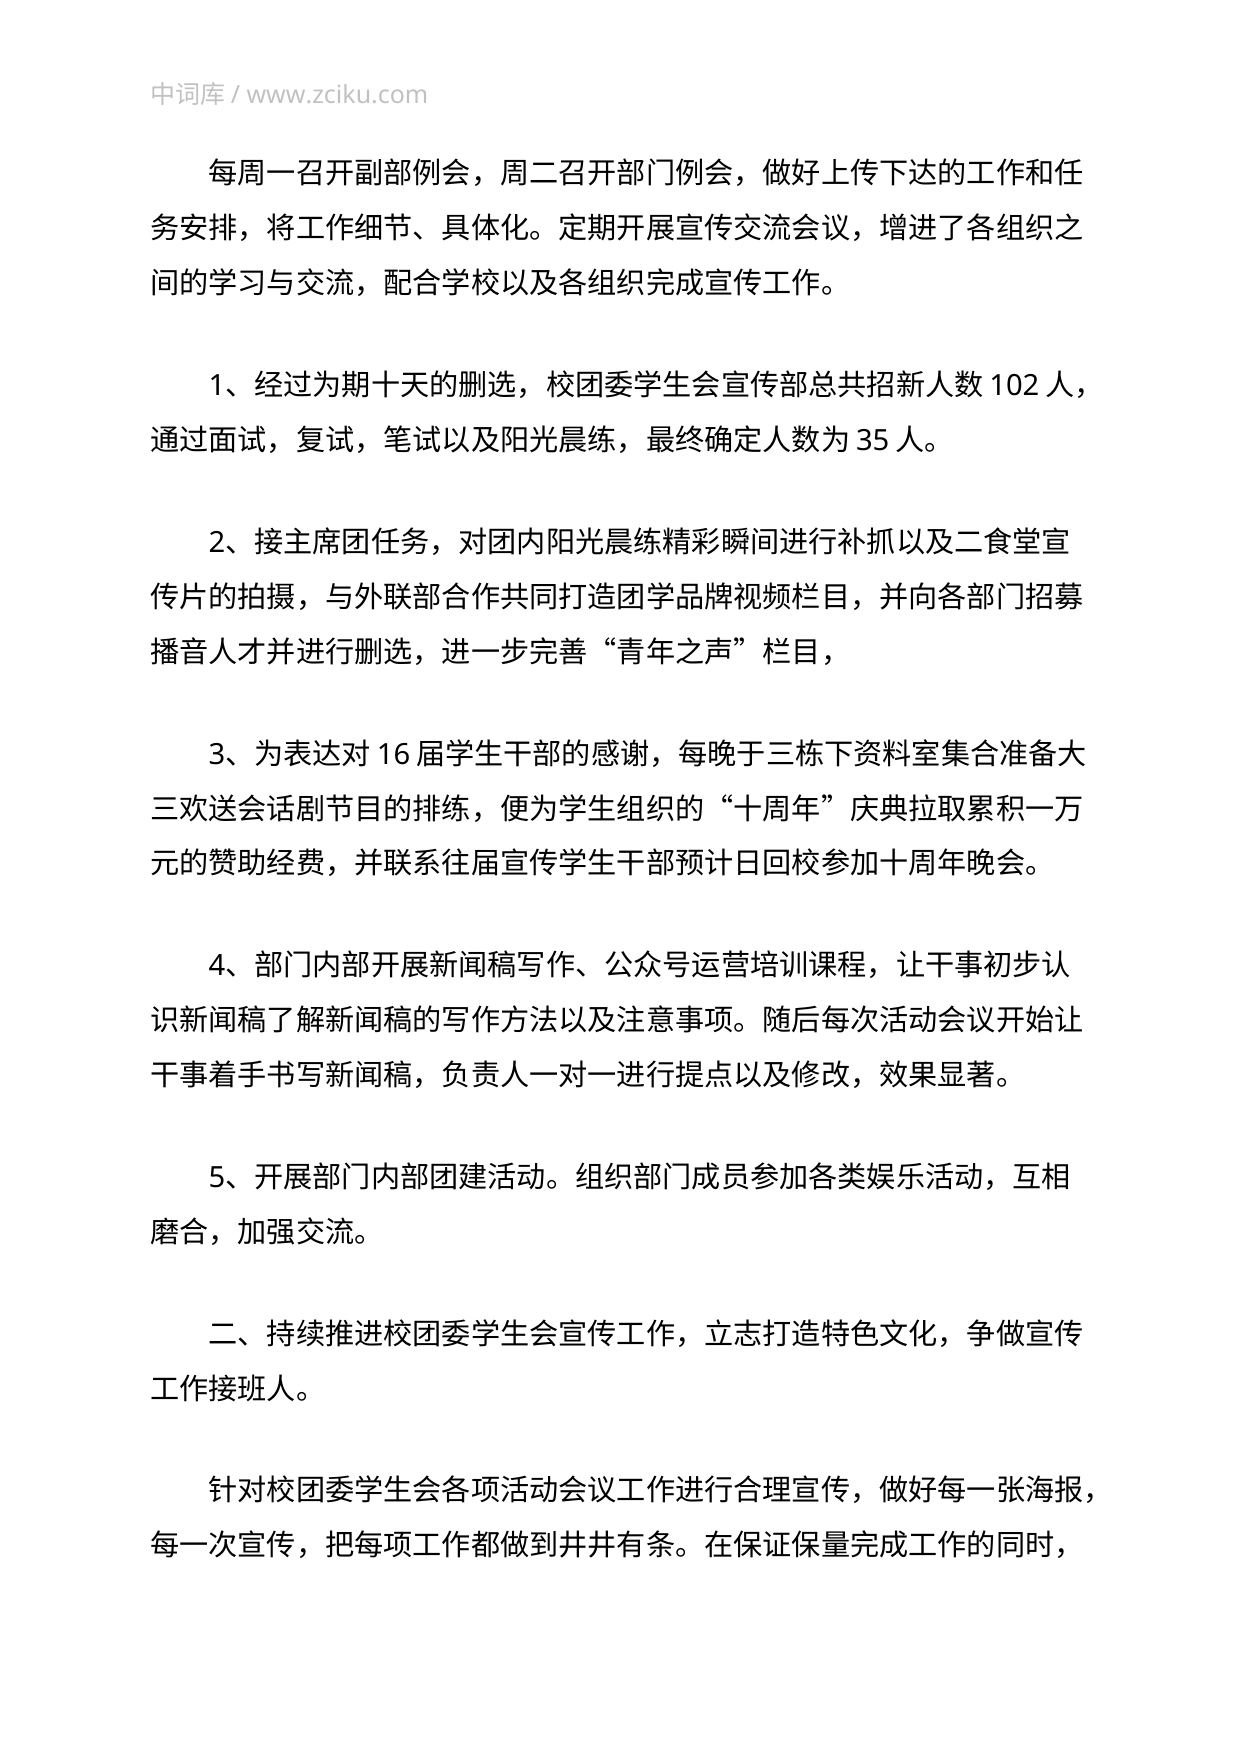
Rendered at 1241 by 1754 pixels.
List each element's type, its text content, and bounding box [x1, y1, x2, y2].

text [150, 1467, 1090, 1564]
text 二、持续推进校团委学生会宣传工作，立志打造特色文化，争做宣传工作接班人。 [150, 1310, 1090, 1407]
text 3、为表达对16届学生干部的感谢，每晚于三栋下资料室集合准备大三欢送会话剧节目的排练，便为学生组织的“十周年”庆典拉取累积一万元的赞助经费，并联系往届宣传学生干部预计日回校参加十周年晚会。 [150, 730, 1090, 882]
text 1、经过为期十天的删选，校团委学生会宣传部总共招新人数102人，通过面试，复试，笔试以及阳光晨练，最终确定人数为35人。 [150, 362, 1090, 459]
text 4、部门内部开展新闻稿写作、公众号运营培训课程，让干事初步认识新闻稿了解新闻稿的写作方法以及注意事项。随后每次活动会议开始让干事着手书写新闻稿，负责人一对一进行提点以及修改，效果显著。 [150, 942, 1090, 1094]
text 2、接主席团任务，对团内阳光晨练精彩瞬间进行补抓以及二食堂宣传片的拍摄，与外联部合作共同打造团学品牌视频栏目，并向各部门招募播音人才并进行删选，进一步完善“青年之声”栏目， [150, 518, 1090, 671]
text 每周一召开副部例会，周二召开部门例会，做好上传下达的工作和任务安排，将工作细节、具体化。定期开展宣传交流会议，增进了各组织之间的学习与交流，配合学校以及各组织完成宣传工作。 [150, 150, 1090, 302]
text 5、开展部门内部团建活动。组织部门成员参加各类娱乐活动，互相磨合，加强交流。 [150, 1153, 1090, 1251]
